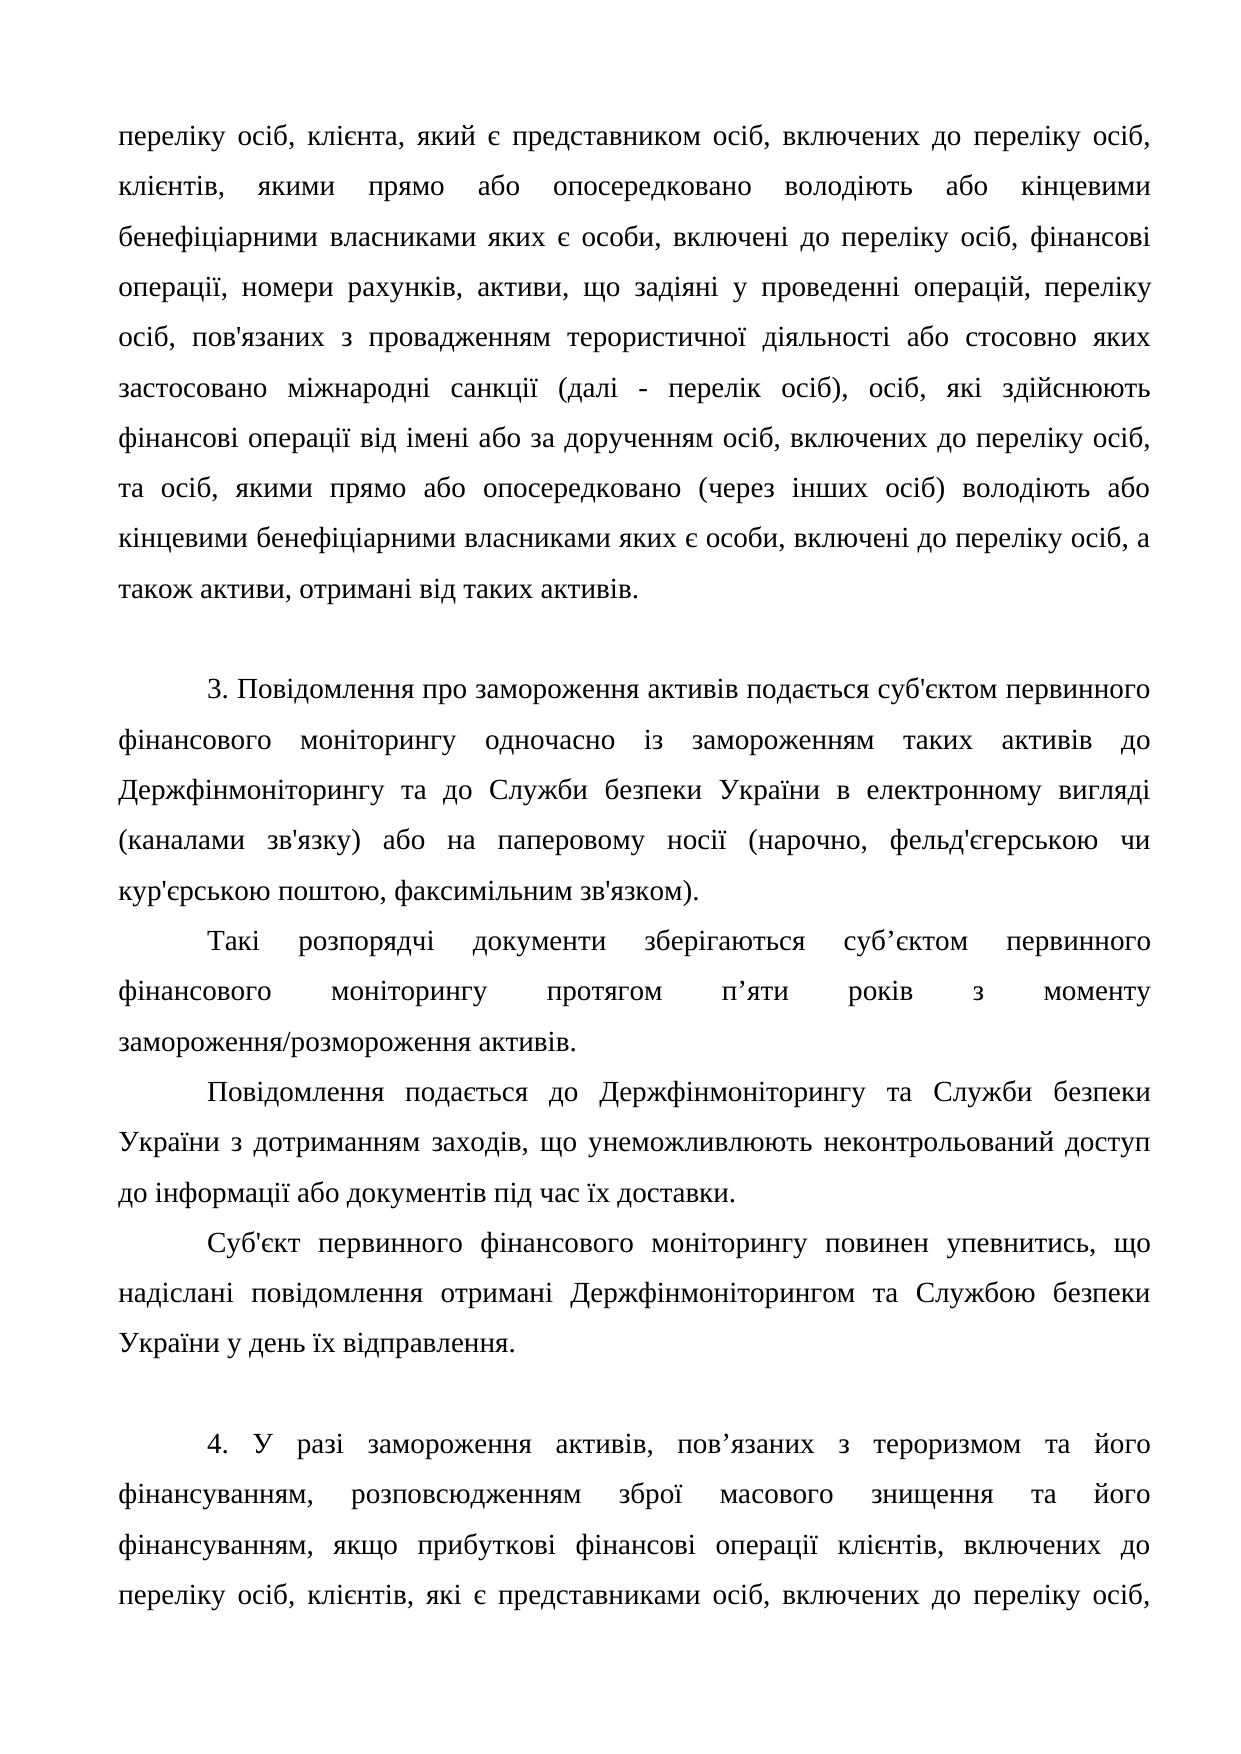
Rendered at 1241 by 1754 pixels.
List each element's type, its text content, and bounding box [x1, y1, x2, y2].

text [118, 1426, 1152, 1611]
text 3. Повідомлення про замороження активів подається суб'єктом первинного фінансового моніторингу одночасно із замороженням таких активів до Держфінмоніторингу та до Служби безпеки України в електронному вигляді (каналами зв'язку) або на паперовому носії (нарочно, фельд'єгерською чи кур'єрською поштою, факсимільним зв'язком). [118, 672, 1152, 906]
text Повідомлення подається до Держфінмоніторингу та Служби безпеки України з дотриманням заходів, що унеможливлюють неконтрольований доступ до інформації або документів під час їх доставки. [118, 1074, 1152, 1208]
text Суб'єкт первинного фінансового моніторингу повинен упевнитись, що надіслані повідомлення отримані Держфінмоніторингом та Службою безпеки України у день їх відправлення. [118, 1225, 1152, 1359]
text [118, 118, 1152, 604]
text Такі розпорядчі документи зберігаються суб’єктом первинного фінансового моніторингу протягом п’яти років з моменту замороження/розмороження активів. [118, 923, 1152, 1057]
